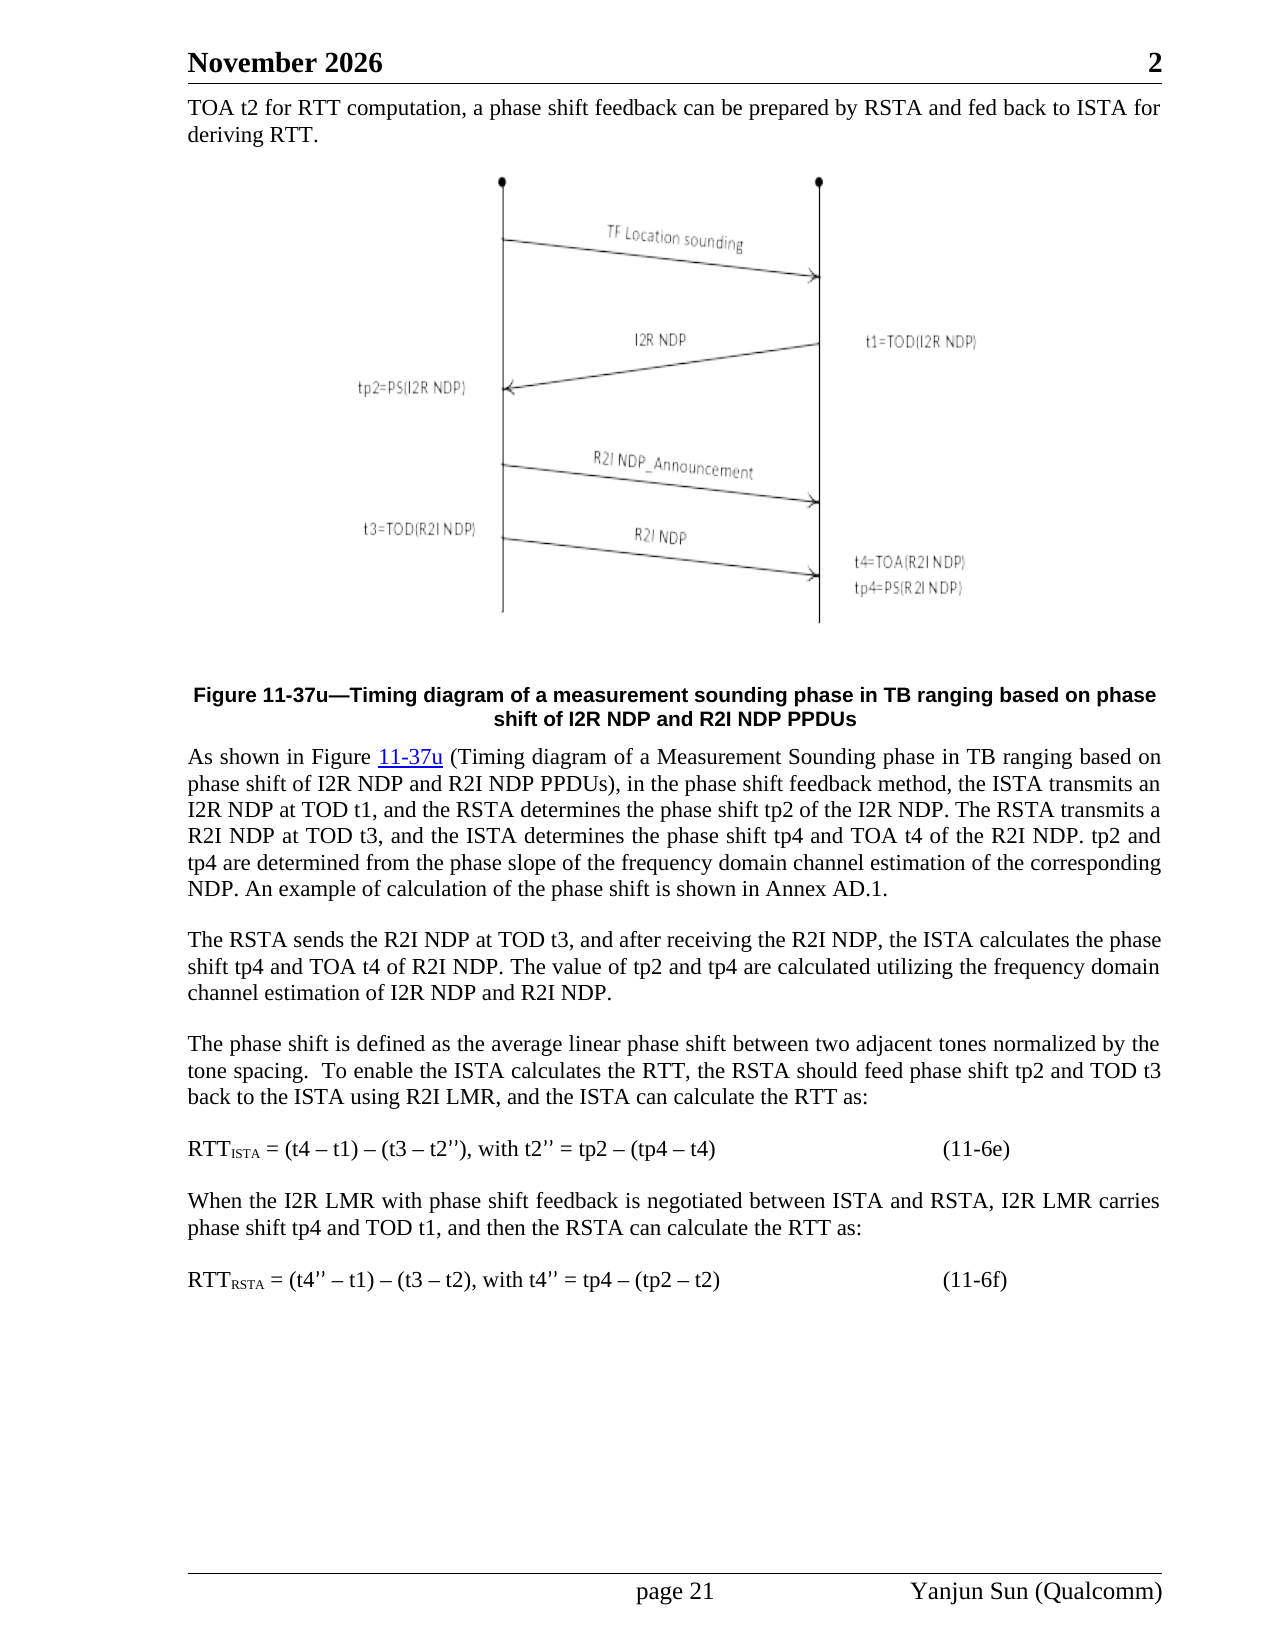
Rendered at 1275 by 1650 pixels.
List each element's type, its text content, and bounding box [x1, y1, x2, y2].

text When the I2R LMR with phase shift feedback is negotiated between ISTA and RSTA, I2R LMR carries phase shift tp4 and TOD t1, and then the RSTA can calculate the RTT as: [187, 1188, 1162, 1240]
text As shown in Figure (Timing diagram of a Measurement Sounding phase in TB ranging based on phase shift of I2R NDP and R2I NDP PPDUs), in the phase shift feedback method, the ISTA transmits an I2R NDP at TOD t1, and the RSTA determines the phase shift tp2 of the I2R NDP. The RSTA transmits a R2I NDP at TOD t3, and the ISTA determines the phase shift tp4 and TOA t4 of the R2I NDP. tp2 and tp4 are determined from the phase slope of the frequency domain channel estimation of the corresponding NDP. An example of calculation of the phase shift is shown in Annex AD.1. [187, 743, 1162, 901]
text The phase shift is defined as the average linear phase shift between two adjacent tones normalized by the tone spacing. To enable the ISTA calculates the RTT, the RSTA should feed phase shift tp2 and TOD t3 back to the ISTA using R2I LMR, and the ISTA can calculate the RTT as: [187, 1031, 1162, 1109]
text Figure 11-37u—Timing diagram of a measurement sounding phase in TB ranging based on phase shift of I2R NDP and R2I NDP PPDUs [187, 683, 1162, 731]
text The RSTA sends the R2I NDP at TOD t3, and after receiving the R2I NDP, the ISTA calculates the phase shift tp4 and TOA t4 of R2I NDP. The value of tp2 and tp4 are calculated utilizing the frequency domain channel estimation of I2R NDP and R2I NDP. [187, 926, 1162, 1006]
text RTTISTA = (t4 – t1) – (t3 – t2’’), with t2’’ = tp2 – (tp4 – t4) (11-6e) [187, 1134, 1162, 1163]
text RTTRSTA = (t4’’ – t1) – (t3 – t2), with t4’’ = tp4 – (tp2 – t2) (11-6f) [187, 1265, 1162, 1293]
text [187, 94, 1162, 147]
